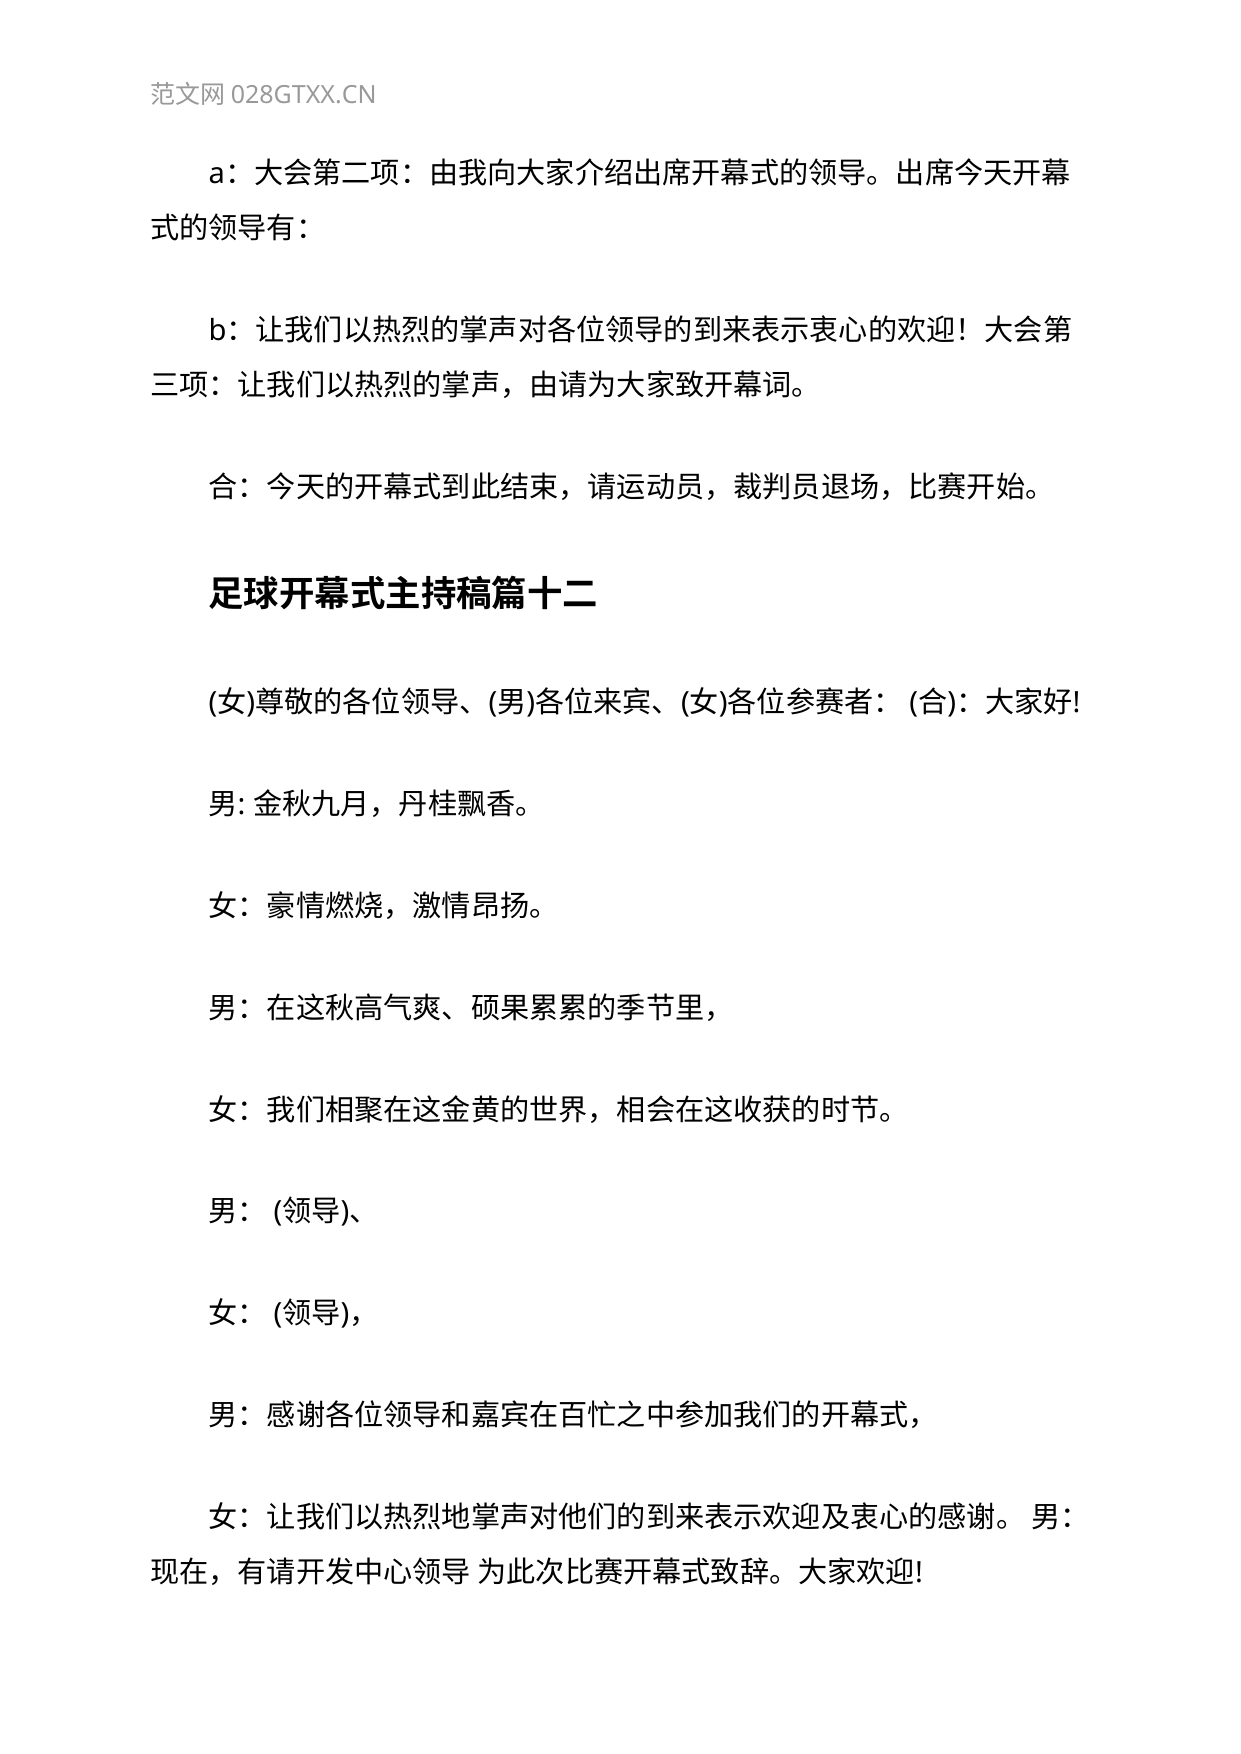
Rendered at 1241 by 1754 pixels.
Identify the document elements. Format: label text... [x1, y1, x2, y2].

text 男: 金秋九月，丹桂飘香。 [150, 781, 1090, 823]
text 男： (领导)、 [150, 1188, 1090, 1230]
text 女： (领导)， [150, 1290, 1090, 1332]
text b：让我们以热烈的掌声对各位领导的到来表示衷心的欢迎！大会第三项：让我们以热烈的掌声，由请为大家致开幕词。 [150, 307, 1090, 404]
text 女：我们相聚在这金黄的世界，相会在这收获的时节。 [150, 1086, 1090, 1128]
text 男：感谢各位领导和嘉宾在百忙之中参加我们的开幕式， [150, 1392, 1090, 1434]
text 男：在这秋高气爽、硕果累累的季节里， [150, 984, 1090, 1027]
text 合：今天的开幕式到此结束，请运动员，裁判员退场，比赛开始。 [150, 463, 1090, 506]
text 女：豪情燃烧，激情昂扬。 [150, 883, 1090, 925]
text 足球开幕式主持稿篇十二 [150, 565, 1090, 617]
text 女：让我们以热烈地掌声对他们的到来表示欢迎及衷心的感谢。 男：现在，有请开发中心领导 为此次比赛开幕式致辞。大家欢迎! [150, 1494, 1090, 1591]
text (女)尊敬的各位领导、(男)各位来宾、(女)各位参赛者： (合)：大家好! [150, 679, 1090, 721]
text a：大会第二项：由我向大家介绍出席开幕式的领导。出席今天开幕式的领导有： [150, 150, 1090, 247]
